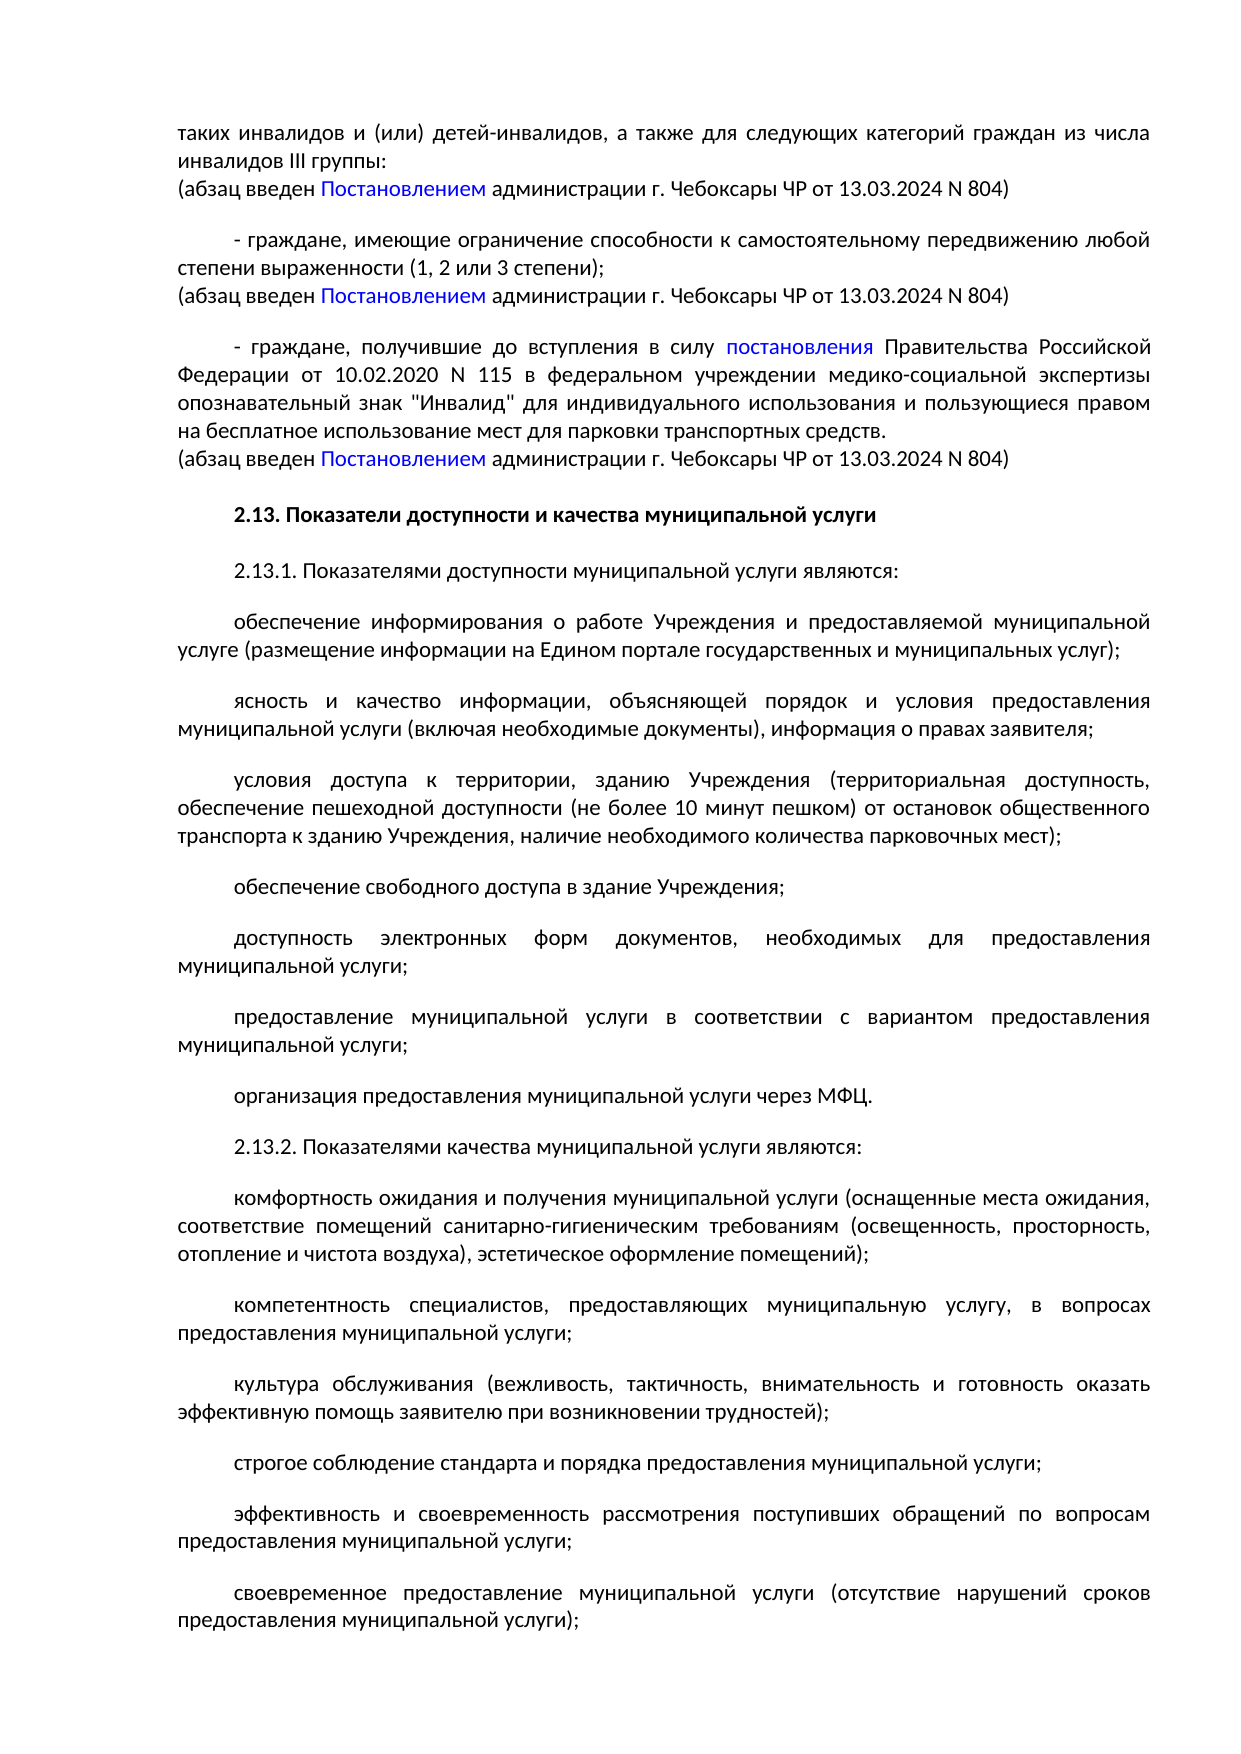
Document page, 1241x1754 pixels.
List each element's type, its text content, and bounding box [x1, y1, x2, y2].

title 2.13. Показатели доступности и качества муниципальной услуги [177, 500, 1152, 528]
text организация предоставления муниципальной услуги через МФЦ. [177, 1081, 1152, 1109]
text обеспечение информирования о работе Учреждения и предоставляемой муниципальной услуге (размещение информации на Едином портале государственных и муниципальных услуг); [177, 607, 1152, 663]
text обеспечение свободного доступа в здание Учреждения; [177, 872, 1152, 900]
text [177, 118, 1152, 174]
text условия доступа к территории, зданию Учреждения (территориальная доступность, обеспечение пешеходной доступности (не более 10 минут пешком) от остановок общественного транспорта к зданию Учреждения, наличие необходимого количества парковочных мест); [177, 765, 1152, 849]
text (абзац введен Постановлением администрации г. Чебоксары ЧР от 13.03.2024 N 804) [177, 281, 1152, 309]
text 2.13.2. Показателями качества муниципальной услуги являются: [177, 1132, 1152, 1160]
text предоставление муниципальной услуги в соответствии с вариантом предоставления муниципальной услуги; [177, 1002, 1152, 1058]
text культура обслуживания (вежливость, тактичность, внимательность и готовность оказать эффективную помощь заявителю при возникновении трудностей); [177, 1369, 1152, 1425]
text ясность и качество информации, объясняющей порядок и условия предоставления муниципальной услуги (включая необходимые документы), информация о правах заявителя; [177, 686, 1152, 742]
text компетентность специалистов, предоставляющих муниципальную услугу, в вопросах предоставления муниципальной услуги; [177, 1290, 1152, 1346]
text комфортность ожидания и получения муниципальной услуги (оснащенные места ожидания, соответствие помещений санитарно-гигиеническим требованиям (освещенность, просторность, отопление и чистота воздуха), эстетическое оформление помещений); [177, 1183, 1152, 1267]
text - граждане, имеющие ограничение способности к самостоятельному передвижению любой степени выраженности (1, 2 или 3 степени); [177, 225, 1152, 281]
text эффективность и своевременность рассмотрения поступивших обращений по вопросам предоставления муниципальной услуги; [177, 1499, 1152, 1555]
text (абзац введен Постановлением администрации г. Чебоксары ЧР от 13.03.2024 N 804) [177, 174, 1152, 202]
text (абзац введен Постановлением администрации г. Чебоксары ЧР от 13.03.2024 N 804) [177, 444, 1152, 472]
text своевременное предоставление муниципальной услуги (отсутствие нарушений сроков предоставления муниципальной услуги); [177, 1578, 1152, 1634]
text строгое соблюдение стандарта и порядка предоставления муниципальной услуги; [177, 1448, 1152, 1476]
text - граждане, получившие до вступления в силу постановления Правительства Российской Федерации от 10.02.2020 N 115 в федеральном учреждении медико-социальной экспертизы опознавательный знак "Инвалид" для индивидуального использования и пользующиеся правом на бесплатное использование мест для парковки транспортных средств. [177, 332, 1152, 444]
text 2.13.1. Показателями доступности муниципальной услуги являются: [177, 556, 1152, 584]
text доступность электронных форм документов, необходимых для предоставления муниципальной услуги; [177, 923, 1152, 979]
